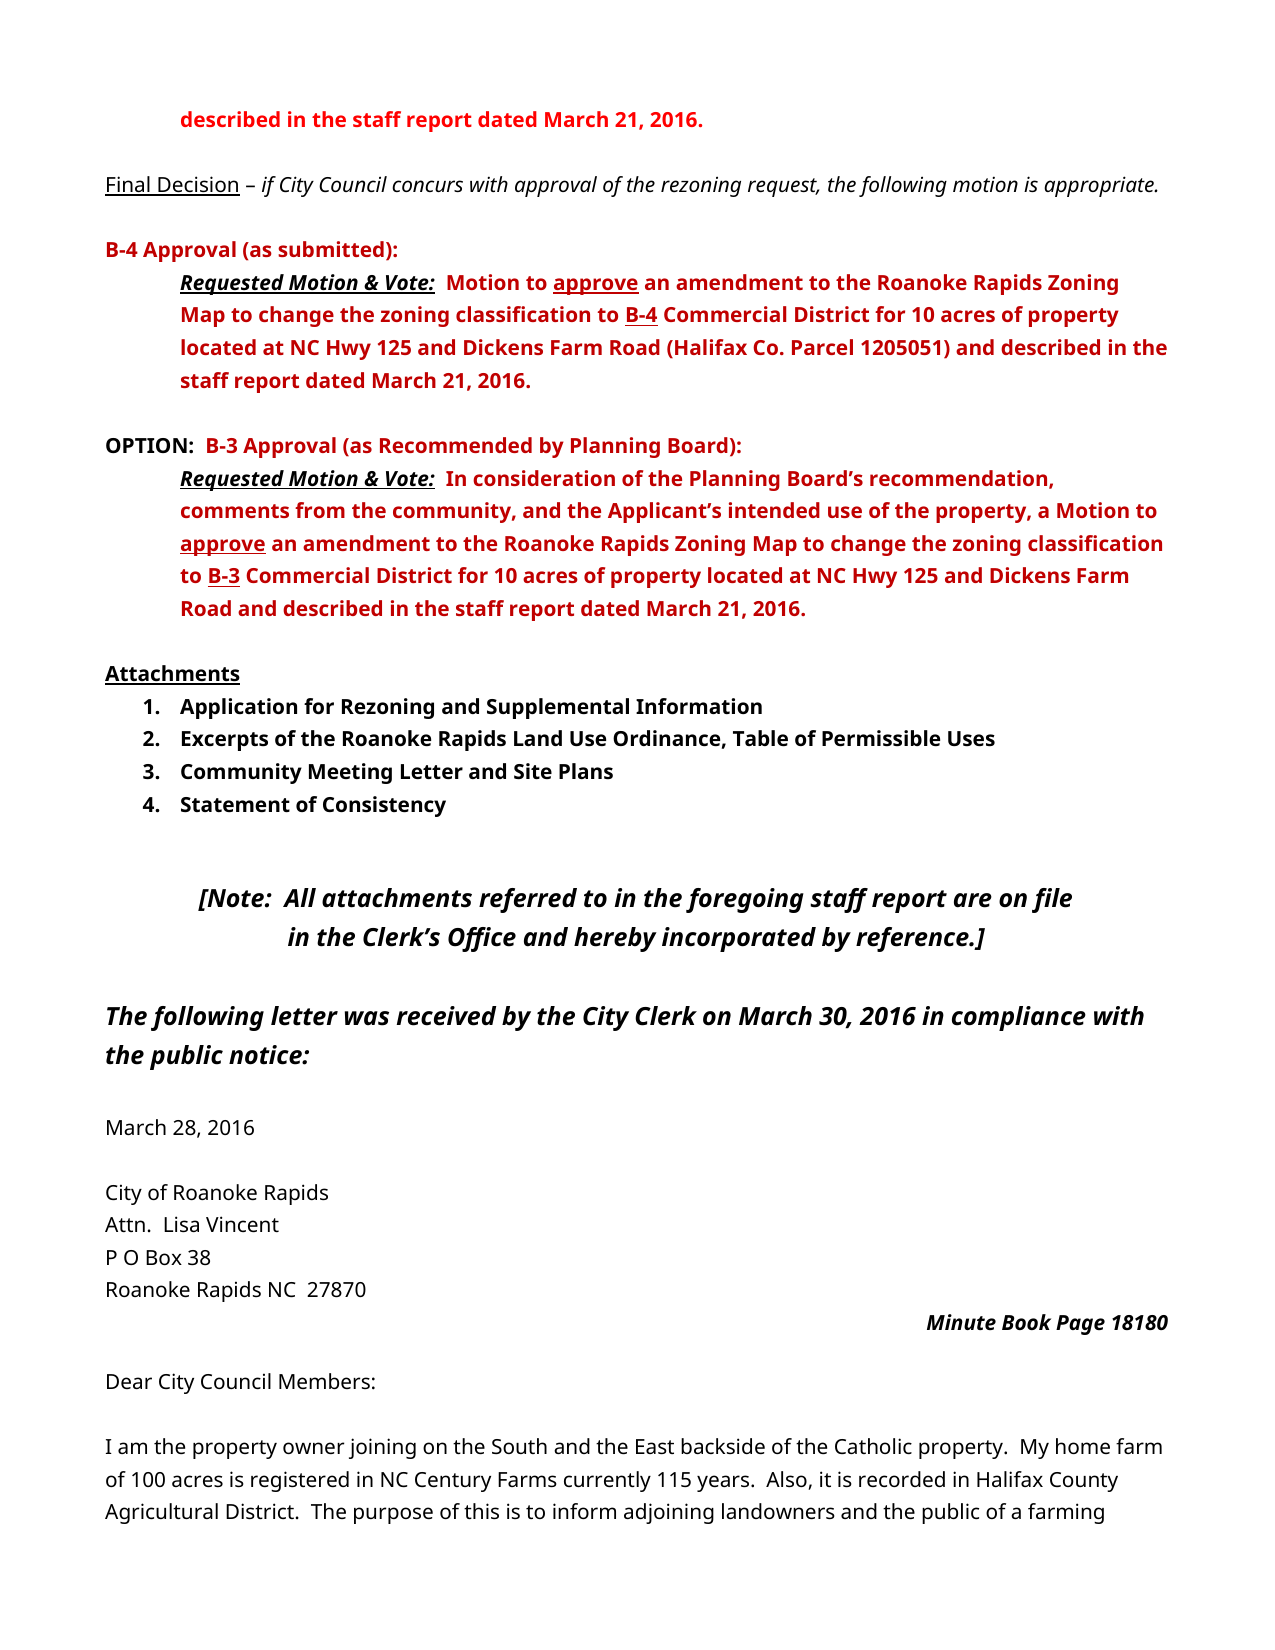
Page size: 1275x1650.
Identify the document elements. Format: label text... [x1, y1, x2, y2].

text Roanoke Rapids NC 27870 [105, 1276, 1170, 1304]
list Community Meeting Letter and Site Plans [142, 757, 1170, 786]
text Attn. Lisa Vincent [105, 1210, 1170, 1239]
text Minute Book Page 18180 [105, 1308, 1170, 1337]
text Attachments [105, 659, 1170, 688]
text B-4 Approval (as submitted): [105, 235, 1170, 264]
text The following letter was received by the City Clerk on March 30, 2016 in compliance with the public notice: [105, 998, 1170, 1072]
text P O Box 38 [105, 1243, 1170, 1271]
text Requested Motion & Vote: Motion to approve an amendment to the Roanoke Rapids Zoning Map to change the zoning classification to B-4 Commercial District for 10 acres of property located at NC Hwy 125 and Dickens Farm Road (Halifax Co. Parcel 1205051) and described in the staff report dated March 21, 2016. [180, 268, 1170, 394]
text Dear City Council Members: [105, 1367, 1170, 1395]
list Application for Rezoning and Supplemental Information [142, 692, 1170, 720]
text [105, 1432, 1170, 1526]
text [180, 105, 1170, 133]
text Final Decision – if City Council concurs with approval of the rezoning request, the following motion is appropriate. [105, 170, 1170, 199]
list Statement of Consistency [142, 790, 1170, 818]
text OPTION: B-3 Approval (as Recommended by Planning Board): [105, 431, 1170, 459]
text Requested Motion & Vote: In consideration of the Planning Board’s recommendation, comments from the community, and the Applicant’s intended use of the property, a Motion to approve an amendment to the Roanoke Rapids Zoning Map to change the zoning classification to B-3 Commercial District for 10 acres of property located at NC Hwy 125 and Dickens Farm Road and described in the staff report dated March 21, 2016. [180, 464, 1170, 622]
text [Note: All attachments referred to in the foregoing staff report are on file [105, 881, 1170, 915]
list Excerpts of the Roanoke Rapids Land Use Ordinance, Table of Permissible Uses [142, 724, 1170, 753]
text City of Roanoke Rapids [105, 1178, 1170, 1206]
text in the Clerk’s Office and hereby incorporated by reference.] [105, 920, 1170, 954]
text March 28, 2016 [105, 1113, 1170, 1141]
